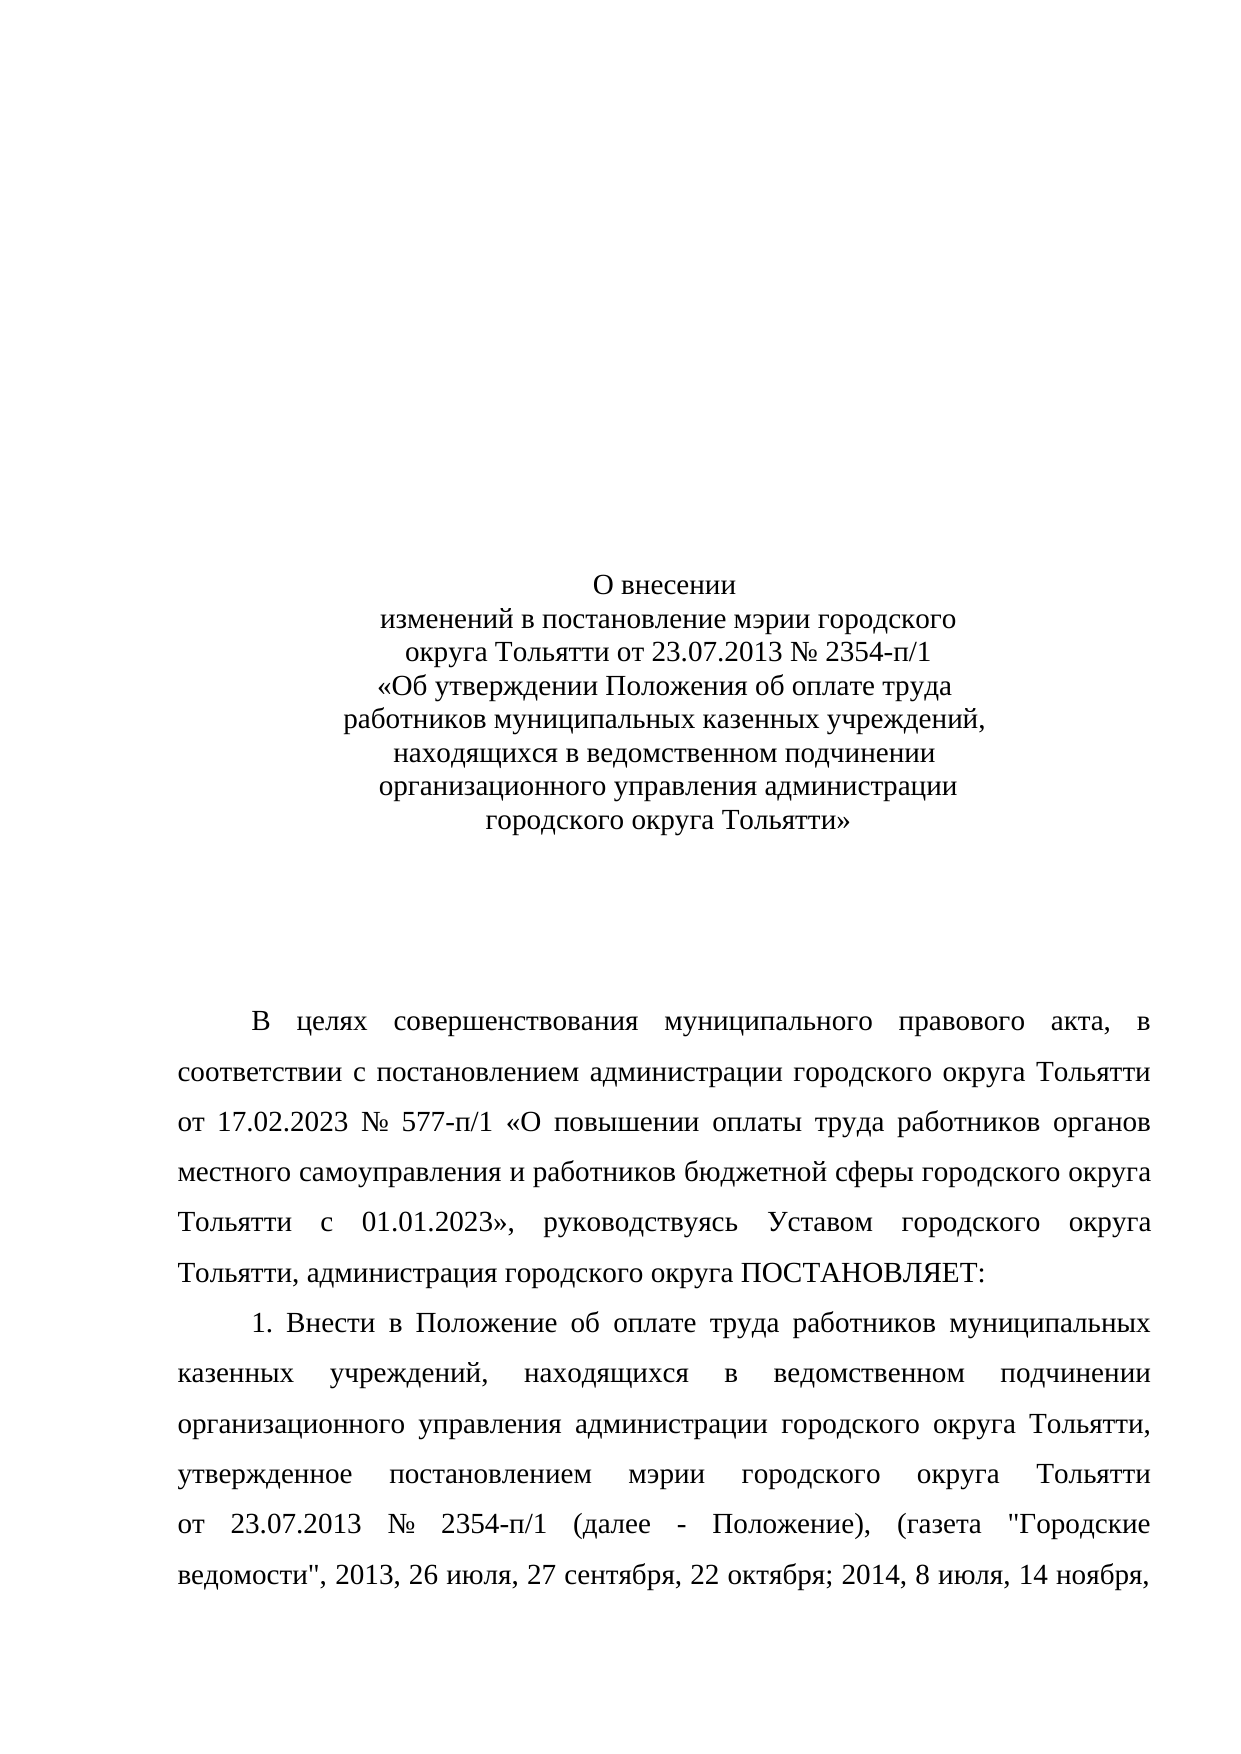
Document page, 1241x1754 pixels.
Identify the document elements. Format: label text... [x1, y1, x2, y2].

text округа Тольятти от 23.07.2013 № 2354-п/1 [177, 634, 1152, 668]
text «Об утверждении Положения об оплате труда [177, 668, 1152, 701]
text организационного управления администрации [177, 768, 1152, 802]
text городского округа Тольятти» [177, 802, 1152, 836]
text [177, 1305, 1152, 1590]
text изменений в постановление мэрии городского [177, 601, 1152, 634]
text находящихся в ведомственном подчинении [177, 735, 1152, 768]
text В целях совершенствования муниципального правового акта, в соответствии с постановлением администрации городского округа Тольятти от 17.02.2023 № 577-п/1 «О повышении оплаты труда работников органов местного самоуправления и работников бюджетной сферы городского округа Тольятти с 01.01.2023», руководствуясь Уставом городского округа Тольятти, администрация городского округа ПОСТАНОВЛЯЕТ: [177, 1003, 1152, 1288]
text работников муниципальных казенных учреждений, [177, 701, 1152, 735]
text О внесении [177, 567, 1152, 601]
